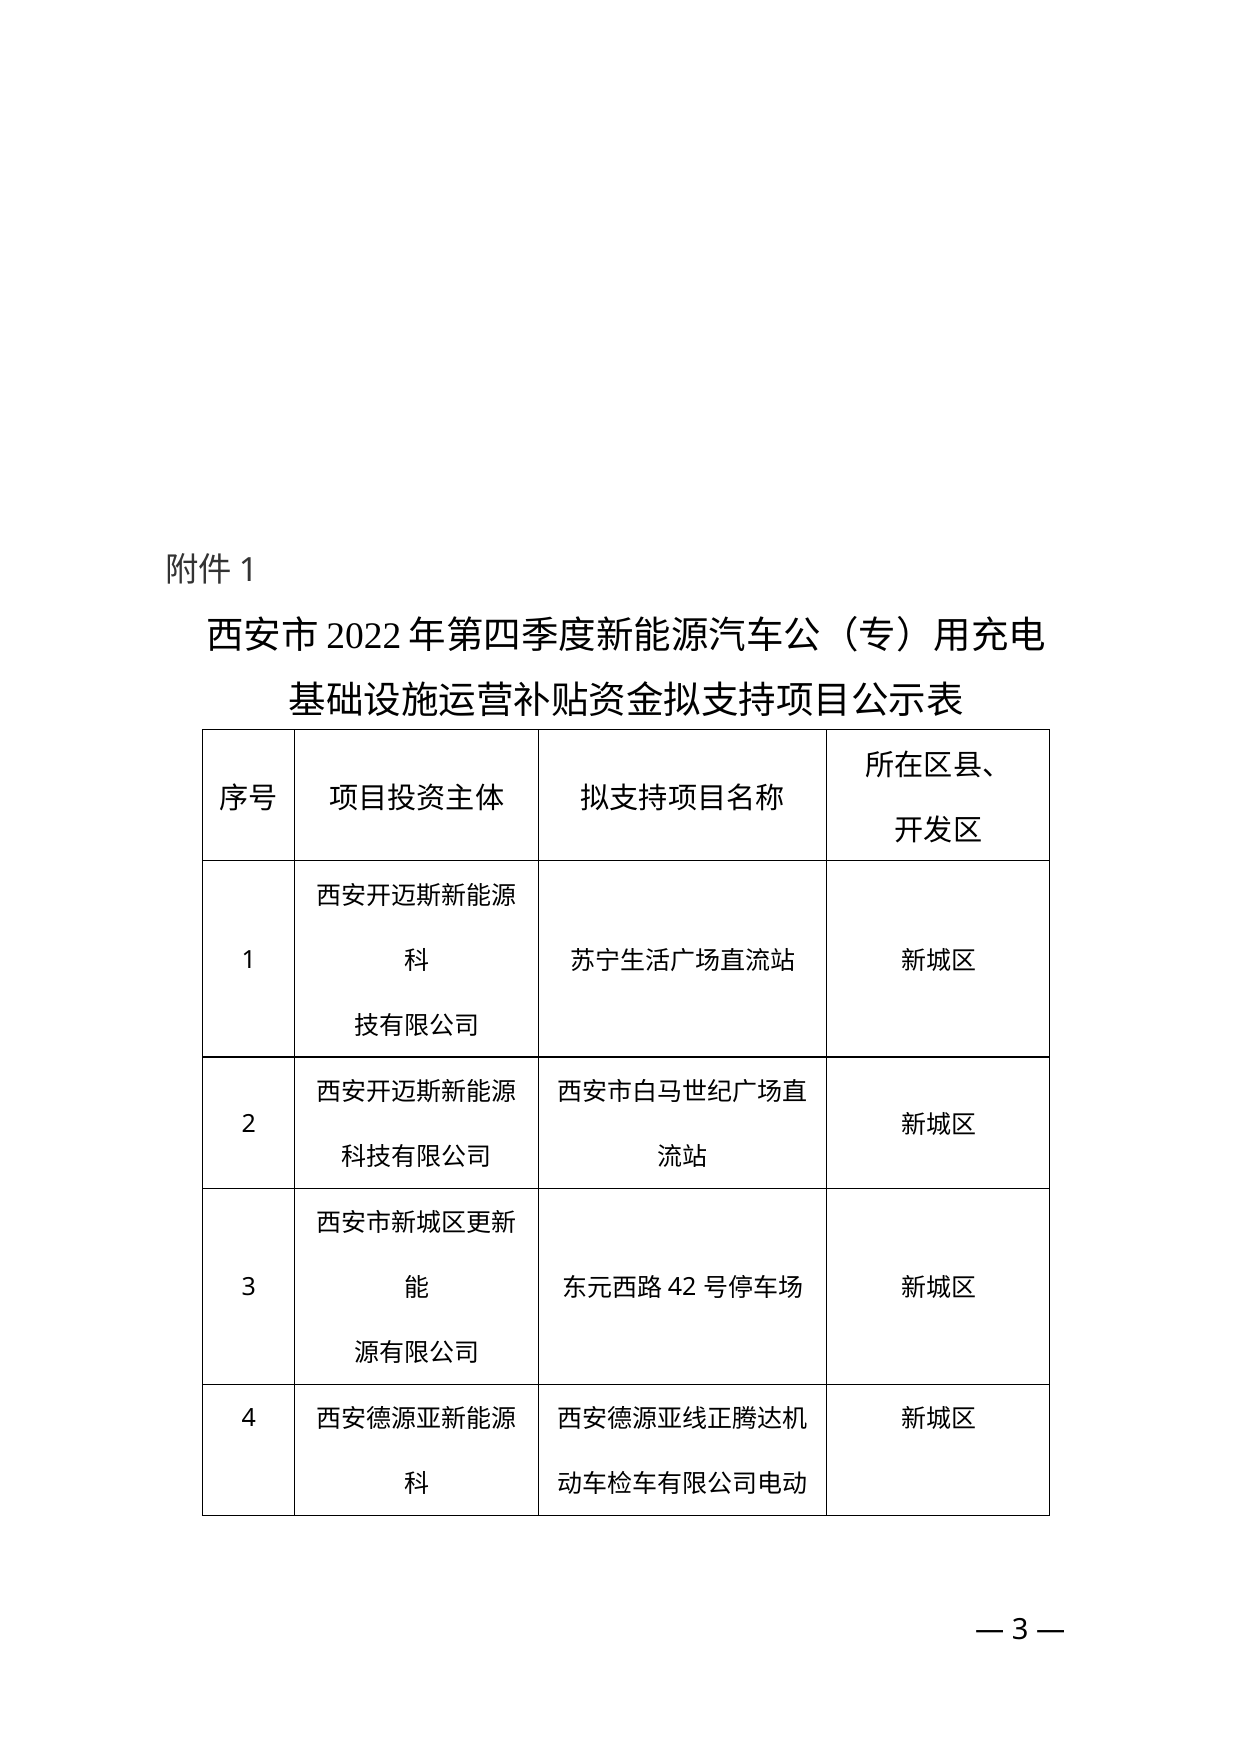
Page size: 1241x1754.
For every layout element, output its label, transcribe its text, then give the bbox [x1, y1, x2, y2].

table_cell 西安市白马世纪广场直流站 [539, 1058, 826, 1187]
table_cell 西安开迈斯新能源科 技有限公司 [295, 861, 538, 1056]
table_cell 新城区 [827, 861, 1049, 1056]
table_cell 3 [203, 1189, 294, 1383]
table_cell 西安德源亚新能源科 技有限公司 [295, 1385, 538, 1514]
table_cell 苏宁生活广场直流站 [539, 861, 826, 1056]
table_header 项目投资主体 [295, 730, 538, 860]
table_cell 1 [203, 861, 294, 1056]
table_header 所在区县、 开发区 [827, 730, 1049, 860]
table_cell 新城区 [827, 1385, 1049, 1514]
table_cell 西安市新城区更新能 源有限公司 [295, 1189, 538, 1383]
table_cell 4 [203, 1385, 294, 1514]
table_cell 东元西路 42 号停车场 [539, 1189, 826, 1383]
text 基础设施运营补贴资金拟支持项目公示表 [165, 664, 1087, 729]
table_cell 2 [203, 1058, 294, 1187]
table_cell 新城区 [827, 1058, 1049, 1187]
text 附件1 [165, 534, 1087, 599]
table_header 序号 [203, 730, 294, 860]
text 西安市2022年第四季度新能源汽车公（专）用充电 [165, 599, 1087, 664]
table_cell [539, 1385, 826, 1514]
table_cell 新城区 [827, 1189, 1049, 1383]
table_header 拟支持项目名称 [539, 730, 826, 860]
table_cell 西安开迈斯新能源科技有限公司 [295, 1058, 538, 1187]
